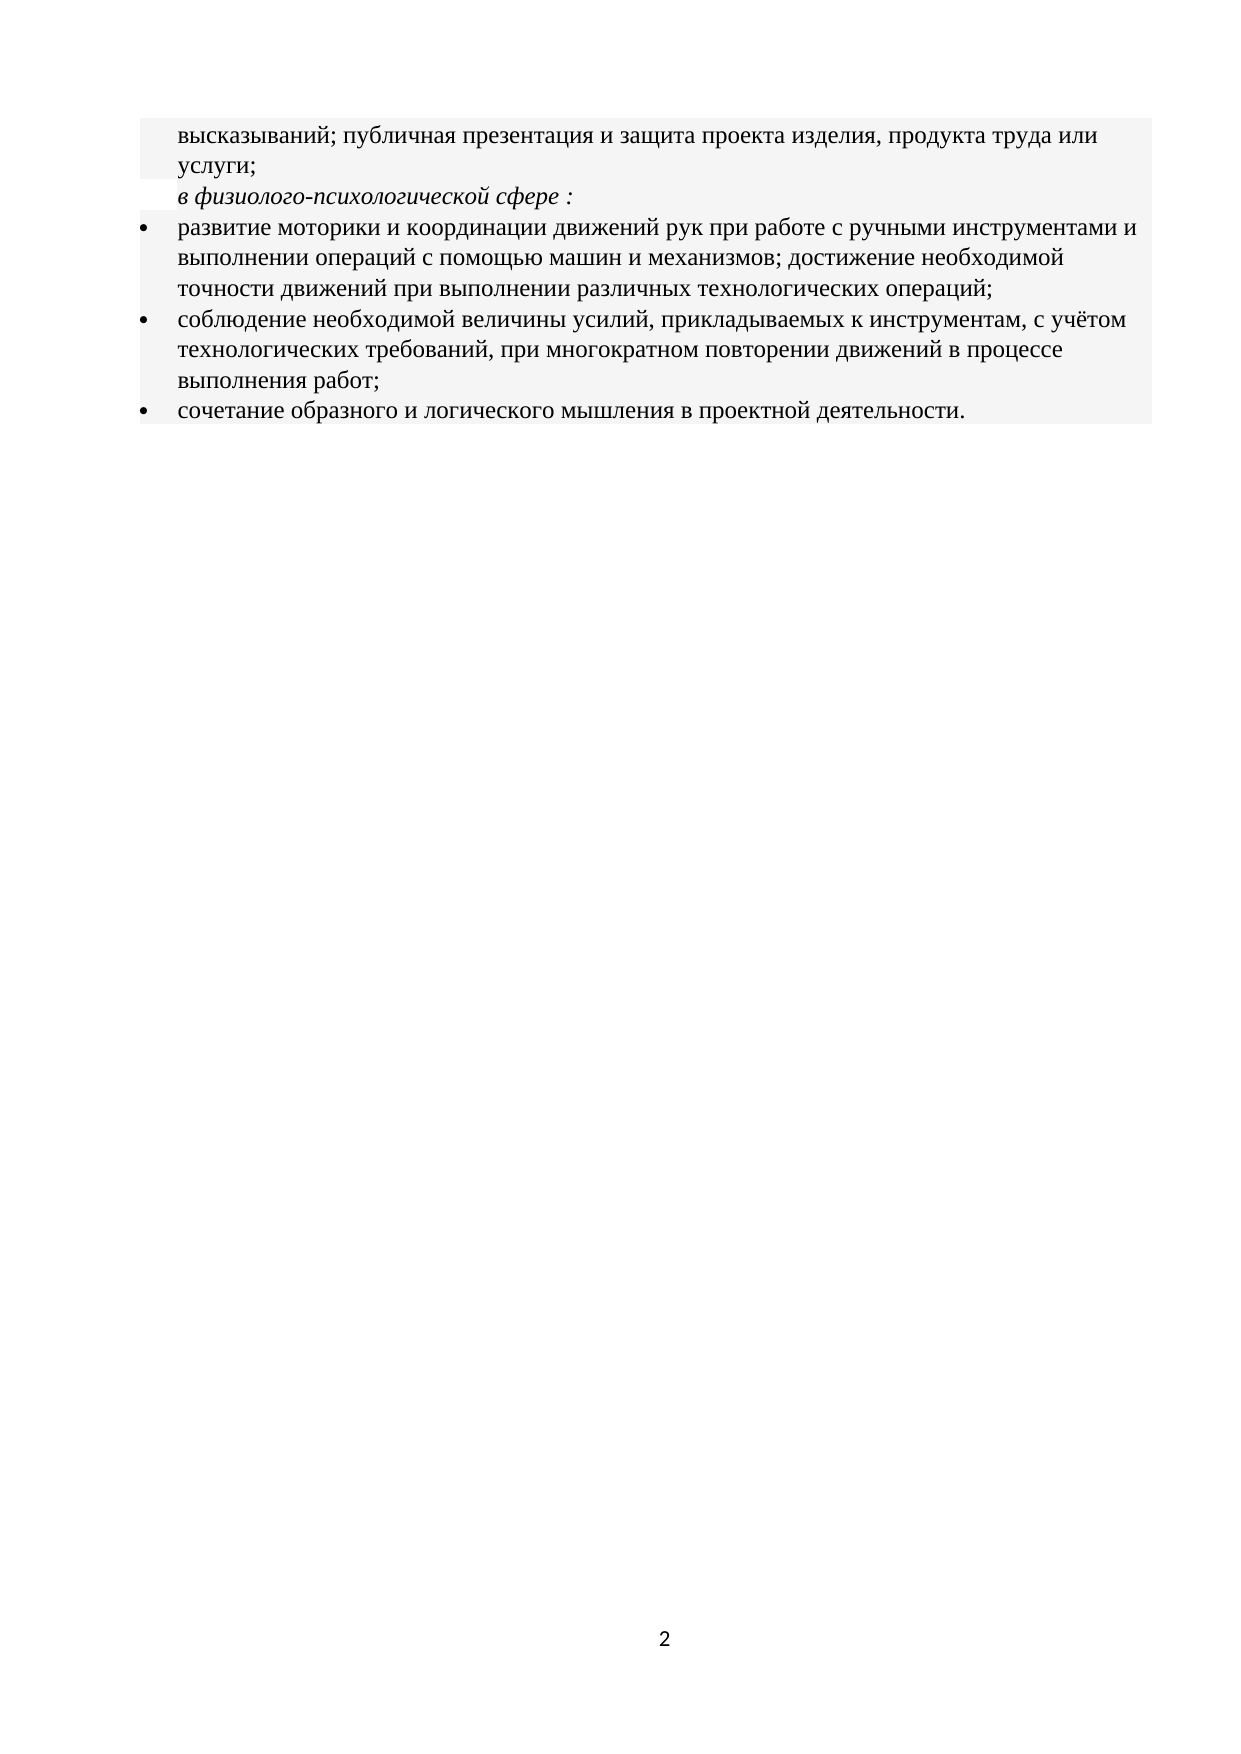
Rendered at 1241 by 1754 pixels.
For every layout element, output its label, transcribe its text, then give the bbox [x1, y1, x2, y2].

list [140, 118, 1152, 179]
text в физиолого-психологической сфере : [177, 179, 1152, 210]
list соблюдение необходимой величины усилий, прикладываемых к инструментам, с учётом технологических требований, при многократном повторении движений в процессе выполнения работ; [140, 302, 1152, 394]
list развитие моторики и координации движений рук при работе с ручными инструментами и выполнении операций с помощью машин и механизмов; достижение необходимой точности движений при выполнении различных технологических операций; [140, 210, 1152, 302]
list сочетание образного и логического мышления в проектной деятельности. [140, 394, 1152, 424]
